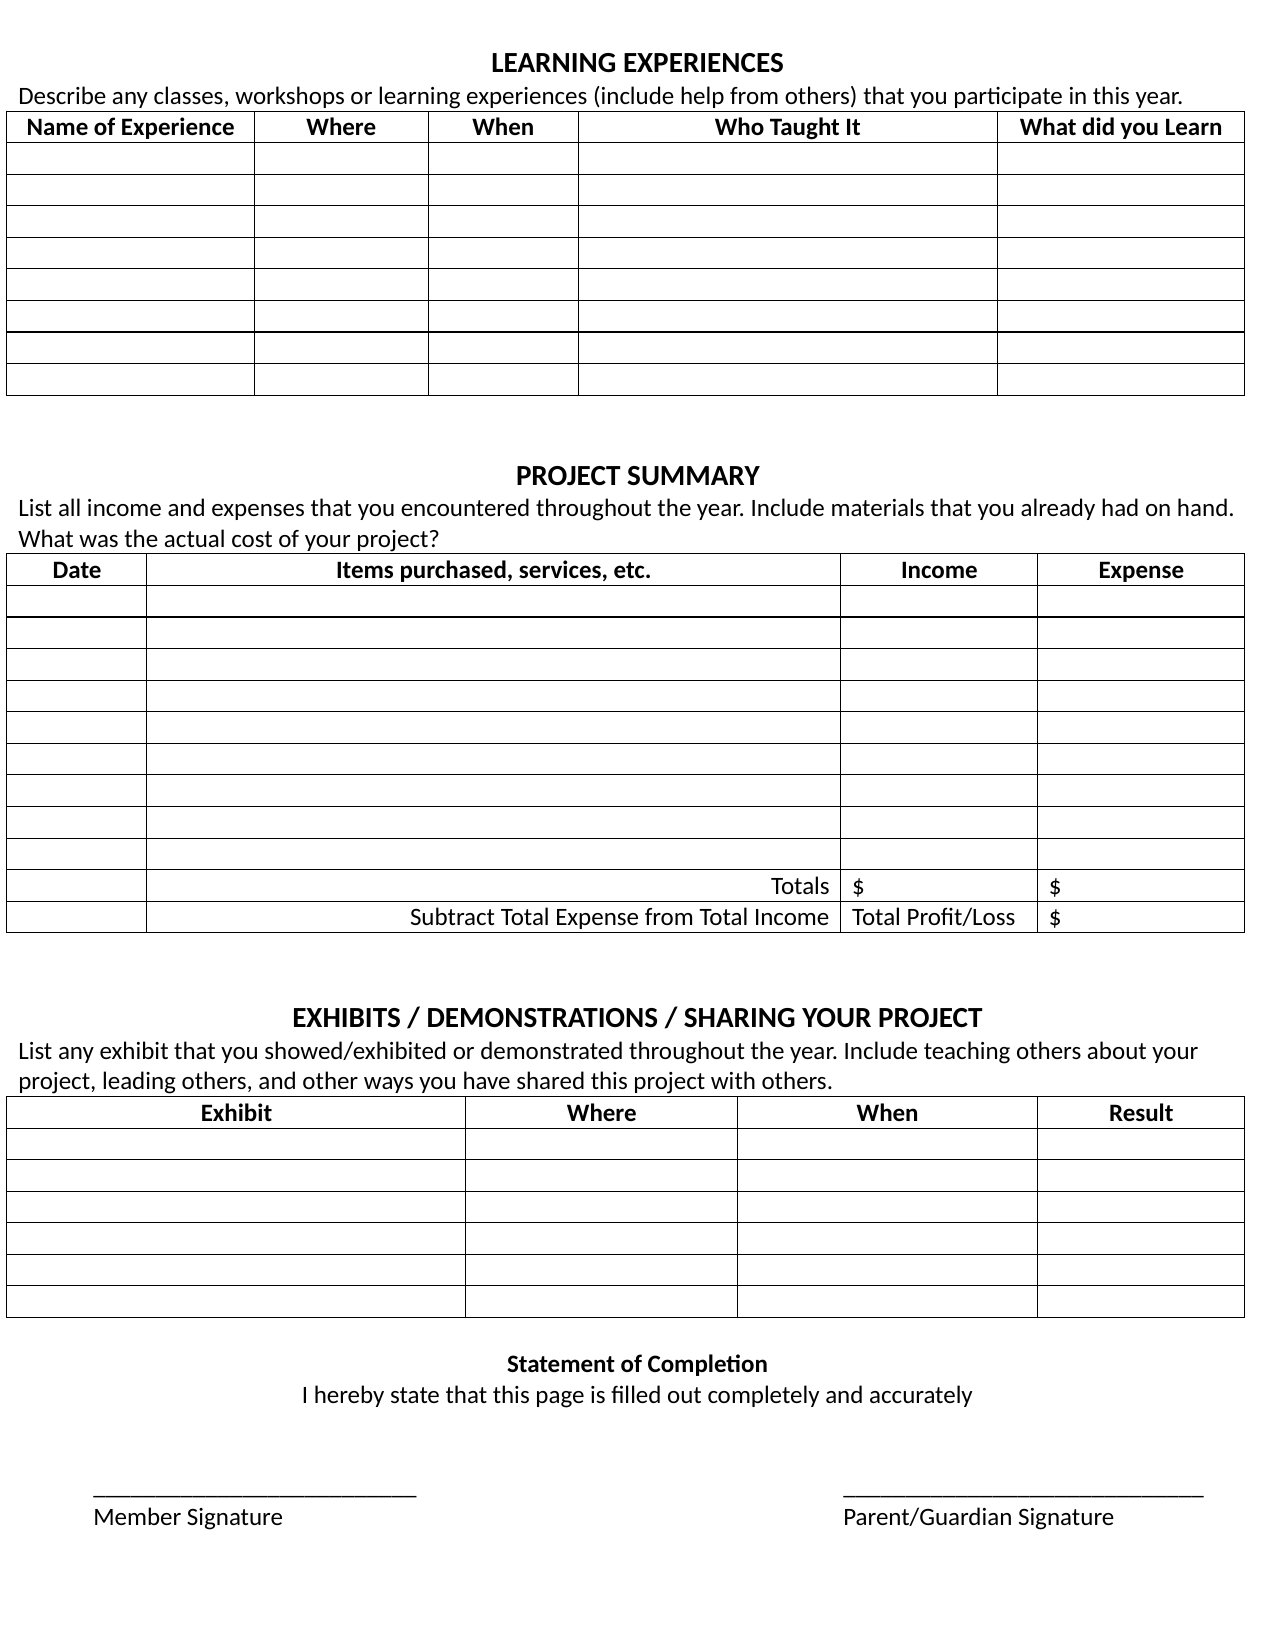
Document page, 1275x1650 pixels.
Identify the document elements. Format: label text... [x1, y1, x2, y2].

table_cell [466, 1192, 737, 1222]
table_cell [7, 902, 146, 932]
table_cell [998, 238, 1244, 268]
table_cell [7, 1160, 465, 1191]
table_cell [147, 586, 840, 616]
table_cell [841, 775, 1037, 806]
table_cell [1038, 1129, 1244, 1159]
table_cell [147, 807, 840, 837]
text PROJECT SUMMARY [18, 457, 1257, 492]
table_cell [1038, 1192, 1244, 1222]
table_cell [1038, 1160, 1244, 1191]
table_cell [147, 649, 840, 679]
table_cell [738, 1160, 1037, 1191]
table_cell [7, 206, 254, 237]
table_header Exhibit [7, 1097, 465, 1127]
table_cell [429, 206, 578, 237]
table_cell [738, 1192, 1037, 1222]
table_cell [466, 1129, 737, 1159]
table_cell [841, 744, 1037, 774]
table_cell [1038, 744, 1244, 774]
table_cell [579, 301, 997, 331]
table_cell [7, 269, 254, 300]
table_cell [7, 839, 146, 869]
table_cell [429, 143, 578, 174]
table_cell [466, 1223, 737, 1254]
table_header Name of Experience [7, 112, 254, 142]
table_cell [841, 807, 1037, 837]
table_cell [429, 333, 578, 363]
table_cell [579, 333, 997, 363]
text Describe any classes, workshops or learning experiences (include help from others) that you participate in this year. [18, 80, 1257, 111]
table_header When [738, 1097, 1037, 1127]
table_cell [1038, 681, 1244, 711]
table_cell [1038, 618, 1244, 648]
text List any exhibit that you showed/exhibited or demonstrated throughout the year. Include teaching others about your project, leading others, and other ways you have shared this project with others. [18, 1035, 1257, 1096]
table_cell [429, 269, 578, 300]
table_cell [738, 1255, 1037, 1285]
table_cell [579, 269, 997, 300]
table_cell [429, 175, 578, 205]
table_cell [841, 712, 1037, 743]
table_cell [1038, 807, 1244, 837]
table_cell [255, 143, 428, 174]
table_header Items purchased, services, etc. [147, 554, 840, 585]
table_cell [7, 1255, 465, 1285]
table_cell [255, 301, 428, 331]
table_cell [147, 681, 840, 711]
table_cell [579, 238, 997, 268]
table_cell [255, 238, 428, 268]
text I hereby state that this page is filled out completely and accurately [18, 1379, 1257, 1409]
table_cell [1038, 586, 1244, 616]
table_header Where [466, 1097, 737, 1127]
table_cell [998, 333, 1244, 363]
table_cell [7, 744, 146, 774]
table_cell [1038, 839, 1244, 869]
table_cell [147, 775, 840, 806]
table_cell [7, 618, 146, 648]
table_cell [1038, 775, 1244, 806]
table_cell [7, 238, 254, 268]
table_cell Totals [147, 870, 840, 901]
table_cell [147, 712, 840, 743]
table_cell [998, 301, 1244, 331]
table_cell [998, 364, 1244, 394]
table_cell [998, 175, 1244, 205]
table_cell [7, 1129, 465, 1159]
table_header Result [1038, 1097, 1244, 1127]
table_cell [147, 744, 840, 774]
table_cell [7, 1286, 465, 1317]
table_cell [466, 1255, 737, 1285]
table_cell [841, 839, 1037, 869]
table_cell [998, 143, 1244, 174]
table_cell [7, 333, 254, 363]
table_cell [429, 238, 578, 268]
table_cell [738, 1286, 1037, 1317]
table_header Where [255, 112, 428, 142]
table_header When [429, 112, 578, 142]
table_header Date [7, 554, 146, 585]
table_cell [998, 269, 1244, 300]
table_cell Subtract Total Expense from Total Income [147, 902, 840, 932]
table_header Expense [1038, 554, 1244, 585]
table_cell [7, 586, 146, 616]
table_cell [998, 206, 1244, 237]
table_cell [147, 618, 840, 648]
table_cell [841, 681, 1037, 711]
table_cell [738, 1129, 1037, 1159]
table_cell [7, 870, 146, 901]
table_cell [255, 364, 428, 394]
text LEARNING EXPERIENCES [18, 44, 1257, 80]
table_header What did you Learn [998, 112, 1244, 142]
table_header Who Taught It [579, 112, 997, 142]
table_cell [1038, 1255, 1244, 1285]
text Statement of Completion [18, 1348, 1257, 1379]
table_cell [579, 364, 997, 394]
table_cell Total Profit/Loss [841, 902, 1037, 932]
table_cell [7, 175, 254, 205]
table_cell [255, 206, 428, 237]
table_cell [7, 301, 254, 331]
table_cell [579, 175, 997, 205]
table_cell [841, 649, 1037, 679]
text EXHIBITS / DEMONSTRATIONS / SHARING YOUR PROJECT [18, 964, 1257, 1035]
table_cell [7, 681, 146, 711]
table_cell [466, 1286, 737, 1317]
table_header Income [841, 554, 1037, 585]
table_cell [1038, 712, 1244, 743]
table_cell [841, 586, 1037, 616]
table_cell [841, 618, 1037, 648]
table_cell [7, 807, 146, 837]
table_cell [255, 175, 428, 205]
table_cell [1038, 649, 1244, 679]
table_cell [1038, 1223, 1244, 1254]
table_cell [429, 364, 578, 394]
table_cell [7, 1192, 465, 1222]
table_cell [255, 333, 428, 363]
table_cell [7, 649, 146, 679]
table_cell [7, 775, 146, 806]
table_cell $ [1038, 870, 1244, 901]
text Member Signature Parent/Guardian Signature [18, 1501, 1257, 1532]
table_cell [7, 1223, 465, 1254]
table_cell [147, 839, 840, 869]
table_cell [7, 712, 146, 743]
table_cell [738, 1223, 1037, 1254]
text List all income and expenses that you encountered throughout the year. Include materials that you already had on hand. What was the actual cost of your project? [18, 492, 1257, 553]
text __________________________ _____________________________ [18, 1471, 1257, 1501]
table_cell $ [1038, 902, 1244, 932]
table_cell [255, 269, 428, 300]
table_cell [7, 364, 254, 394]
table_cell [429, 301, 578, 331]
table_cell [579, 143, 997, 174]
table_cell $ [841, 870, 1037, 901]
table_cell [7, 143, 254, 174]
table_cell [1038, 1286, 1244, 1317]
table_cell [579, 206, 997, 237]
table_cell [466, 1160, 737, 1191]
